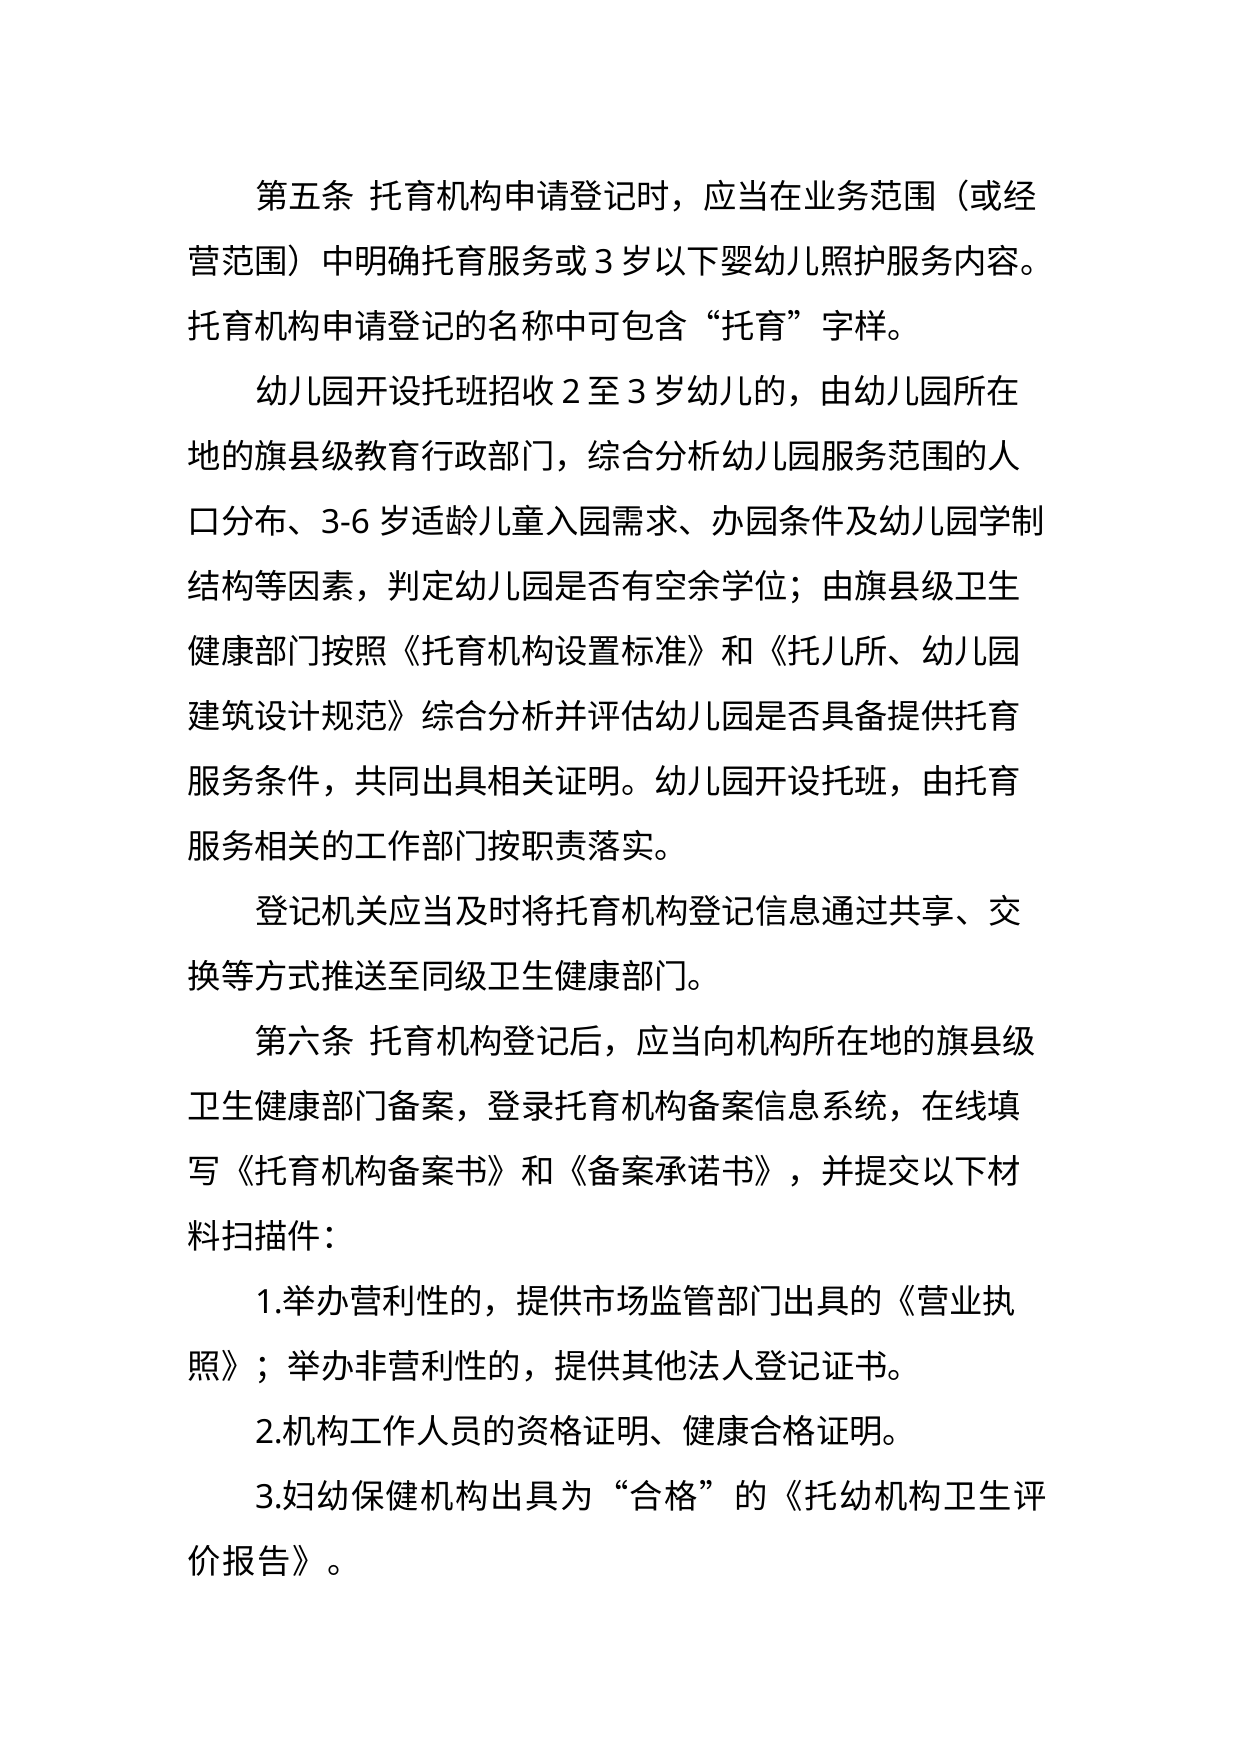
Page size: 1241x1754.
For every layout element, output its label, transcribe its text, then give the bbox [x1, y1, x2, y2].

text 第五条 托育机构申请登记时，应当在业务范围（或经营范围）中明确托育服务或3岁以下婴幼儿照护服务内容。托育机构申请登记的名称中可包含“托育”字样。 [187, 162, 1053, 357]
text 3.妇幼保健机构出具为“合格”的《托幼机构卫生评价报告》。 [187, 1462, 1053, 1592]
text 2.机构工作人员的资格证明、健康合格证明。 [187, 1397, 1053, 1462]
text 1.举办营利性的，提供市场监管部门出具的《营业执照》；举办非营利性的，提供其他法人登记证书。 [187, 1267, 1053, 1397]
text 登记机关应当及时将托育机构登记信息通过共享、交换等方式推送至同级卫生健康部门。 [187, 877, 1053, 1007]
text 第六条 托育机构登记后，应当向机构所在地的旗县级卫生健康部门备案，登录托育机构备案信息系统，在线填写《托育机构备案书》和《备案承诺书》，并提交以下材料扫描件： [187, 1007, 1053, 1267]
text 幼儿园开设托班招收2至3岁幼儿的，由幼儿园所在地的旗县级教育行政部门，综合分析幼儿园服务范围的人口分布、3-6 岁适龄儿童入园需求、办园条件及幼儿园学制结构等因素，判定幼儿园是否有空余学位；由旗县级卫生健康部门按照《托育机构设置标准》和《托儿所、幼儿园建筑设计规范》综合分析并评估幼儿园是否具备提供托育服务条件，共同出具相关证明。幼儿园开设托班，由托育服务相关的工作部门按职责落实。 [187, 357, 1053, 877]
